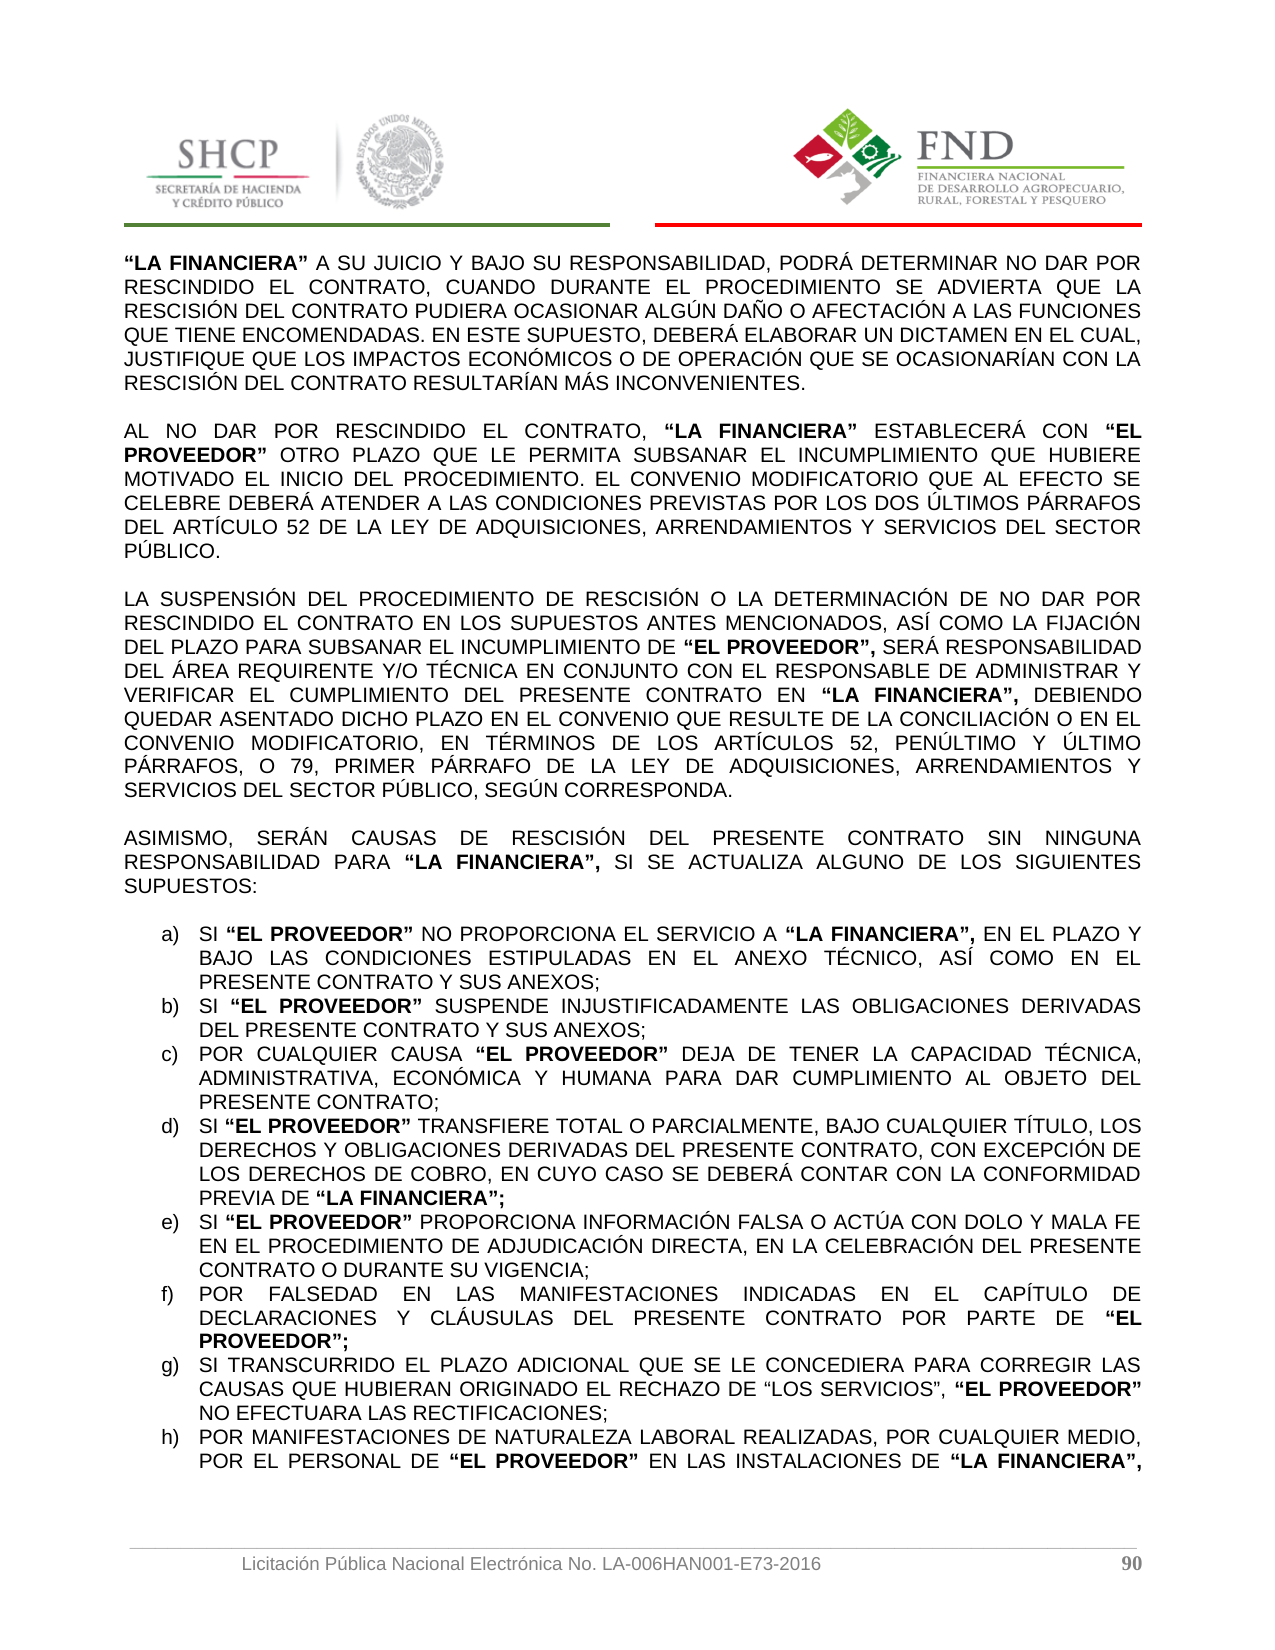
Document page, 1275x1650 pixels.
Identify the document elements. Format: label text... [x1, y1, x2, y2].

picture [134, 103, 454, 223]
list SI “EL PROVEEDOR” NO PROPORCIONA EL SERVICIO A “LA FINANCIERA”, EN EL PLAZO Y BAJO LAS CONDICIONES ESTIPULADAS EN EL ANEXO TÉCNICO, ASÍ COMO EN EL PRESENTE CONTRATO Y SUS ANEXOS; [161, 922, 1142, 994]
list POR CUALQUIER CAUSA “EL PROVEEDOR” DEJA DE TENER LA CAPACIDAD TÉCNICA, ADMINISTRATIVA, ECONÓMICA Y HUMANA PARA DAR CUMPLIMIENTO AL OBJETO DEL PRESENTE CONTRATO; [161, 1042, 1142, 1114]
picture [786, 103, 1131, 212]
list SI “EL PROVEEDOR” TRANSFIERE TOTAL O PARCIALMENTE, BAJO CUALQUIER TÍTULO, LOS DERECHOS Y OBLIGACIONES DERIVADAS DEL PRESENTE CONTRATO, CON EXCEPCIÓN DE LOS DERECHOS DE COBRO, EN CUYO CASO SE DEBERÁ CONTAR CON LA CONFORMIDAD PREVIA DE “LA FINANCIERA”; [161, 1114, 1142, 1209]
text ASIMISMO, SERÁN CAUSAS DE RESCISIÓN DEL PRESENTE CONTRATO SIN NINGUNA RESPONSABILIDAD PARA “LA FINANCIERA”, SI SE ACTUALIZA ALGUNO DE LOS SIGUIENTES SUPUESTOS: [123, 826, 1142, 898]
text AL NO DAR POR RESCINDIDO EL CONTRATO, “LA FINANCIERA” ESTABLECERÁ CON “EL PROVEEDOR” OTRO PLAZO QUE LE PERMITA SUBSANAR EL INCUMPLIMIENTO QUE HUBIERE MOTIVADO EL INICIO DEL PROCEDIMIENTO. EL CONVENIO MODIFICATORIO QUE AL EFECTO SE CELEBRE DEBERÁ ATENDER A LAS CONDICIONES PREVISTAS POR LOS DOS ÚLTIMOS PÁRRAFOS DEL ARTÍCULO 52 DE LA LEY DE ADQUISICIONES, ARRENDAMIENTOS Y SERVICIOS DEL SECTOR PÚBLICO. [123, 419, 1142, 563]
list SI TRANSCURRIDO EL PLAZO ADICIONAL QUE SE LE CONCEDIERA PARA CORREGIR LAS CAUSAS QUE HUBIERAN ORIGINADO EL RECHAZO DE “LOS SERVICIOS”, “EL PROVEEDOR” NO EFECTUARA LAS RECTIFICACIONES; [161, 1353, 1142, 1425]
text “LA FINANCIERA” A SU JUICIO Y BAJO SU RESPONSABILIDAD, PODRÁ DETERMINAR NO DAR POR RESCINDIDO EL CONTRATO, CUANDO DURANTE EL PROCEDIMIENTO SE ADVIERTA QUE LA RESCISIÓN DEL CONTRATO PUDIERA OCASIONAR ALGÚN DAÑO O AFECTACIÓN A LAS FUNCIONES QUE TIENE ENCOMENDADAS. EN ESTE SUPUESTO, DEBERÁ ELABORAR UN DICTAMEN EN EL CUAL, JUSTIFIQUE QUE LOS IMPACTOS ECONÓMICOS O DE OPERACIÓN QUE SE OCASIONARÍAN CON LA RESCISIÓN DEL CONTRATO RESULTARÍAN MÁS INCONVENIENTES. [123, 251, 1142, 395]
list SI “EL PROVEEDOR” SUSPENDE INJUSTIFICADAMENTE LAS OBLIGACIONES DERIVADAS DEL PRESENTE CONTRATO Y SUS ANEXOS; [161, 994, 1142, 1042]
list SI “EL PROVEEDOR” PROPORCIONA INFORMACIÓN FALSA O ACTÚA CON DOLO Y MALA FE EN EL PROCEDIMIENTO DE ADJUDICACIÓN DIRECTA, EN LA CELEBRACIÓN DEL PRESENTE CONTRATO O DURANTE SU VIGENCIA; [161, 1209, 1142, 1281]
list POR FALSEDAD EN LAS MANIFESTACIONES INDICADAS EN EL CAPÍTULO DE DECLARACIONES Y CLÁUSULAS DEL PRESENTE CONTRATO POR PARTE DE “EL PROVEEDOR”; [161, 1281, 1142, 1353]
text LA SUSPENSIÓN DEL PROCEDIMIENTO DE RESCISIÓN O LA DETERMINACIÓN DE NO DAR POR RESCINDIDO EL CONTRATO EN LOS SUPUESTOS ANTES MENCIONADOS, ASÍ COMO LA FIJACIÓN DEL PLAZO PARA SUBSANAR EL INCUMPLIMIENTO DE “EL PROVEEDOR”, SERÁ RESPONSABILIDAD DEL ÁREA REQUIRENTE Y/O TÉCNICA EN CONJUNTO CON EL RESPONSABLE DE ADMINISTRAR Y VERIFICAR EL CUMPLIMIENTO DEL PRESENTE CONTRATO EN “LA FINANCIERA”, DEBIENDO QUEDAR ASENTADO DICHO PLAZO EN EL CONVENIO QUE RESULTE DE LA CONCILIACIÓN O EN EL CONVENIO MODIFICATORIO, EN TÉRMINOS DE LOS ARTÍCULOS 52, PENÚLTIMO Y ÚLTIMO PÁRRAFOS, O 79, PRIMER PÁRRAFO DE LA LEY DE ADQUISICIONES, ARRENDAMIENTOS Y SERVICIOS DEL SECTOR PÚBLICO, SEGÚN CORRESPONDA. [123, 587, 1142, 802]
